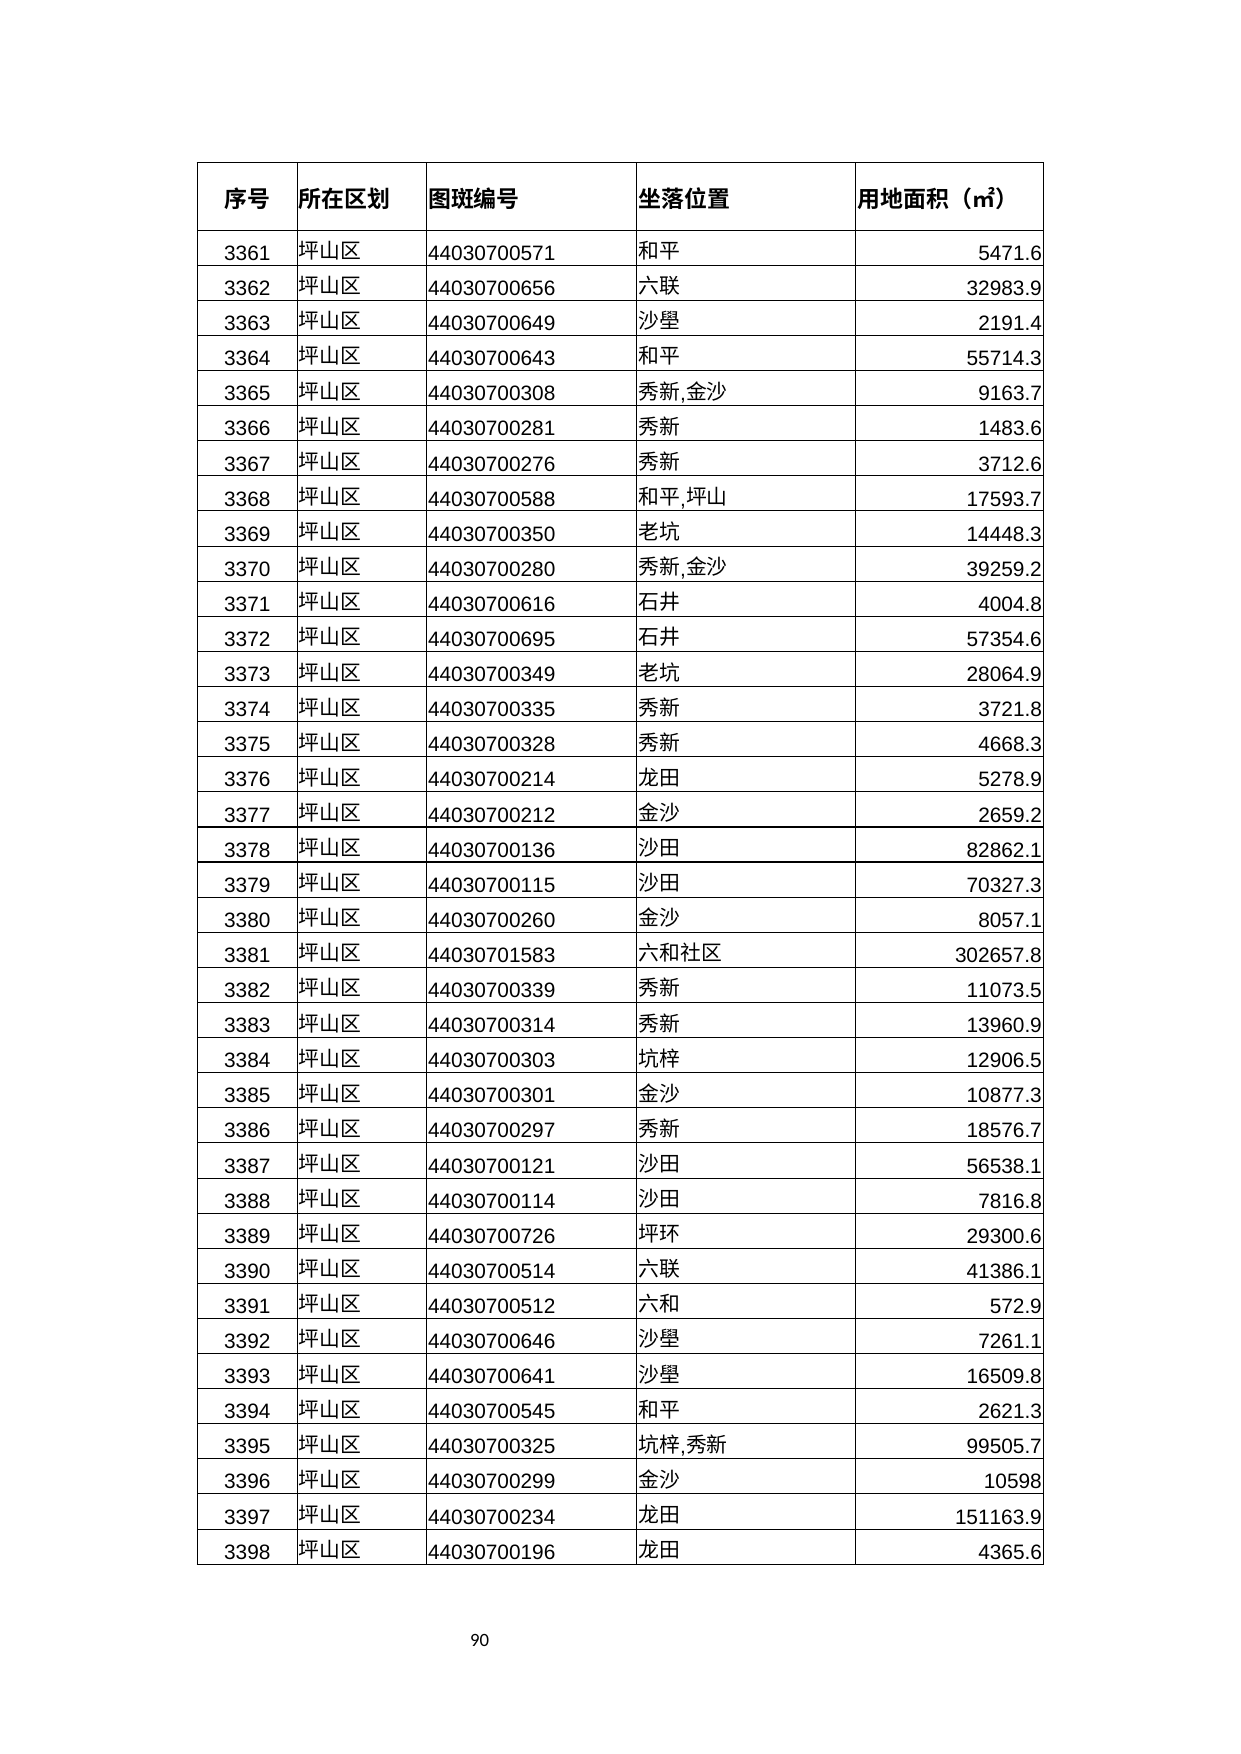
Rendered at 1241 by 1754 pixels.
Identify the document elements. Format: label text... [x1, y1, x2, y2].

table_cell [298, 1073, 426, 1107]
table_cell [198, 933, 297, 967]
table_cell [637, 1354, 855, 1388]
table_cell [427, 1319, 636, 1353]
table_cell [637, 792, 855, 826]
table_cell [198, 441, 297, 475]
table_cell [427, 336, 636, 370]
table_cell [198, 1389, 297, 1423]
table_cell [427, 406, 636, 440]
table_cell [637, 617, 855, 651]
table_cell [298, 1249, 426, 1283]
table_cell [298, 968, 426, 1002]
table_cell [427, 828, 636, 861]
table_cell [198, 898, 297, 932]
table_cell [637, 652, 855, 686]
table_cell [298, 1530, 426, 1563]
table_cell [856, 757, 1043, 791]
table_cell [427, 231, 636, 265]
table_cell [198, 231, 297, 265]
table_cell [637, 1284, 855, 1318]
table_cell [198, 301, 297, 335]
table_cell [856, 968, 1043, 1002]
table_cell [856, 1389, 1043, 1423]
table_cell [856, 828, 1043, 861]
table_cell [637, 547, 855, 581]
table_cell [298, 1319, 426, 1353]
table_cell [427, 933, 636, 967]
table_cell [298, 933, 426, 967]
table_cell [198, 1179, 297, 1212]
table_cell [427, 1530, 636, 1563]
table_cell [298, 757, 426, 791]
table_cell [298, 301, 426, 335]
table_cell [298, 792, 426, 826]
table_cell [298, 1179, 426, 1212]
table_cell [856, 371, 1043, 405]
table_header 序号 [198, 163, 297, 229]
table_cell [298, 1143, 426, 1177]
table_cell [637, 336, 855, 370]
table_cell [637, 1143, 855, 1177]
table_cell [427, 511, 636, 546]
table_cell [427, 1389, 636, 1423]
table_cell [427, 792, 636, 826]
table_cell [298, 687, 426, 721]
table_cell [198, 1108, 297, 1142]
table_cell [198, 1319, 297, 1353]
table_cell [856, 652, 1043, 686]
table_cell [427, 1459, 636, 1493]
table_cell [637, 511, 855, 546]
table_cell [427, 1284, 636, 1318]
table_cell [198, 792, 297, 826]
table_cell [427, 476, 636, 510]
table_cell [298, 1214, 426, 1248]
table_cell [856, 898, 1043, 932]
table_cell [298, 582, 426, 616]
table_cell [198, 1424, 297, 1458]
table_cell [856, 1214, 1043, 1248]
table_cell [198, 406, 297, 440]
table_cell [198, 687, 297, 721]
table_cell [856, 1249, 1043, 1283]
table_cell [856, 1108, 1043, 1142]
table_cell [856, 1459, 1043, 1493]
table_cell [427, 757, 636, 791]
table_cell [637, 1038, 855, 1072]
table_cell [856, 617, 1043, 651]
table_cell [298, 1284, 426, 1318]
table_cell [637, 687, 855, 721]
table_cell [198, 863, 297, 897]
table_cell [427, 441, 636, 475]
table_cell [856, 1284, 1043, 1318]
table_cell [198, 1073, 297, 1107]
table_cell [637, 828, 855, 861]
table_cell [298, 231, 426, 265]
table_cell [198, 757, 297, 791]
table_header 所在区划 [298, 163, 426, 229]
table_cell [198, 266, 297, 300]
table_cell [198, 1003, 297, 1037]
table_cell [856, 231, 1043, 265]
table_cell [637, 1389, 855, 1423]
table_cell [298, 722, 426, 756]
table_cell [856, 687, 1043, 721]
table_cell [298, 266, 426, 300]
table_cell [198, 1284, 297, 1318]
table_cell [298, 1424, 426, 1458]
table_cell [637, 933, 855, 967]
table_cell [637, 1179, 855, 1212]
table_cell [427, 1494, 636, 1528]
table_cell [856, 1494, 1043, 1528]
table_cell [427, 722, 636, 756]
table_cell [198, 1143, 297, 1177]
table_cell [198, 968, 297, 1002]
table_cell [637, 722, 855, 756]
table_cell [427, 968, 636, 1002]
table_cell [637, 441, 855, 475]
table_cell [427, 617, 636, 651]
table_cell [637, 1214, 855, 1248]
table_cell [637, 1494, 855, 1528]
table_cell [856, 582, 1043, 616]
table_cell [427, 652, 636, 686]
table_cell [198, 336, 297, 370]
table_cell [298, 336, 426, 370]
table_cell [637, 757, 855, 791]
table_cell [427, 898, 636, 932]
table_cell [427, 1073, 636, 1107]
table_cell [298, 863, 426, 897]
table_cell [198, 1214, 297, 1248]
table_header 坐落位置 [637, 163, 855, 229]
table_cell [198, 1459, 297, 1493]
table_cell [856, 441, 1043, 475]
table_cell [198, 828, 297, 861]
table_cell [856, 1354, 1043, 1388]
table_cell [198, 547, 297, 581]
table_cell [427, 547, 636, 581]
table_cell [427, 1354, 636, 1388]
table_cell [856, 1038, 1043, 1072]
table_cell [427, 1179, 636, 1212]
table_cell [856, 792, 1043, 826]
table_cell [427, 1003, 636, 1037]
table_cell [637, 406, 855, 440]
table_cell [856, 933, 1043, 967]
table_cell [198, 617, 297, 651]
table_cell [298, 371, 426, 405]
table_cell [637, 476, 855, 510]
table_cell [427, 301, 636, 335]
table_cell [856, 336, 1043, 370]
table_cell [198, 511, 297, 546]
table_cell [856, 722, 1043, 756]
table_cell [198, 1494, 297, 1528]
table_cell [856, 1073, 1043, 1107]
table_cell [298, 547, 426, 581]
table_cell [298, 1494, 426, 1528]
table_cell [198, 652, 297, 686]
table_header 图斑编号 [427, 163, 636, 229]
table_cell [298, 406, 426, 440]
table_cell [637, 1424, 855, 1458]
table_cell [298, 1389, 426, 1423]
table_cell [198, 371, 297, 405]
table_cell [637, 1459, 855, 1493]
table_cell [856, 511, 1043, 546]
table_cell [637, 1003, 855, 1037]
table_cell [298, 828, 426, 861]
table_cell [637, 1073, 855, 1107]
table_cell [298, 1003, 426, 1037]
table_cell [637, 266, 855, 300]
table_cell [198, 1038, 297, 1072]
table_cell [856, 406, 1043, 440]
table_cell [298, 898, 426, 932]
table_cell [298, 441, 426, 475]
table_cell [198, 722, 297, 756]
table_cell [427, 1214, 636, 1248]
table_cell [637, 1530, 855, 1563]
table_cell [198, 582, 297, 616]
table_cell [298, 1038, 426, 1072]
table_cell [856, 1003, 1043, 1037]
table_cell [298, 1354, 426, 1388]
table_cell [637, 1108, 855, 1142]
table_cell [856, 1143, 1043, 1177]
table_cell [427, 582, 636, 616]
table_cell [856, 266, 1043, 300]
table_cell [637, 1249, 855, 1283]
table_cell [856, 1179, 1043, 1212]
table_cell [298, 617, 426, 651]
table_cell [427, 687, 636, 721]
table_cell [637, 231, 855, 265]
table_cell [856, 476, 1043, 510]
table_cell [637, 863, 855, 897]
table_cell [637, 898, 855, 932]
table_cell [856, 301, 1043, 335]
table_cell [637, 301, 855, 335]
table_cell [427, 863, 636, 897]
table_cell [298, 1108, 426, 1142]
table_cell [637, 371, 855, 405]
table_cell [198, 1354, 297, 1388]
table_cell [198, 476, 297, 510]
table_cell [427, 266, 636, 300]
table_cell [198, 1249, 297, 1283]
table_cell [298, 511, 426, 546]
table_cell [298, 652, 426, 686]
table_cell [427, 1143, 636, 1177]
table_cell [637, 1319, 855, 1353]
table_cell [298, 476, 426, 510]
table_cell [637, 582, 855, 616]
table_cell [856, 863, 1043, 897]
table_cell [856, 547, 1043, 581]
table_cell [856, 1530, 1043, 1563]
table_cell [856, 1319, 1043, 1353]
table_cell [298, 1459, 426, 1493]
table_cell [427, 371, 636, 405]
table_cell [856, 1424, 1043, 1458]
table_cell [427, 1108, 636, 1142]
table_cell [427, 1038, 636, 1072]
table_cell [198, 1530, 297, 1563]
table_header 用地面积（㎡） [856, 163, 1043, 229]
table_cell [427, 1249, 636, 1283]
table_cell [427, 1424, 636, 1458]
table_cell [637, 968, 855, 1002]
